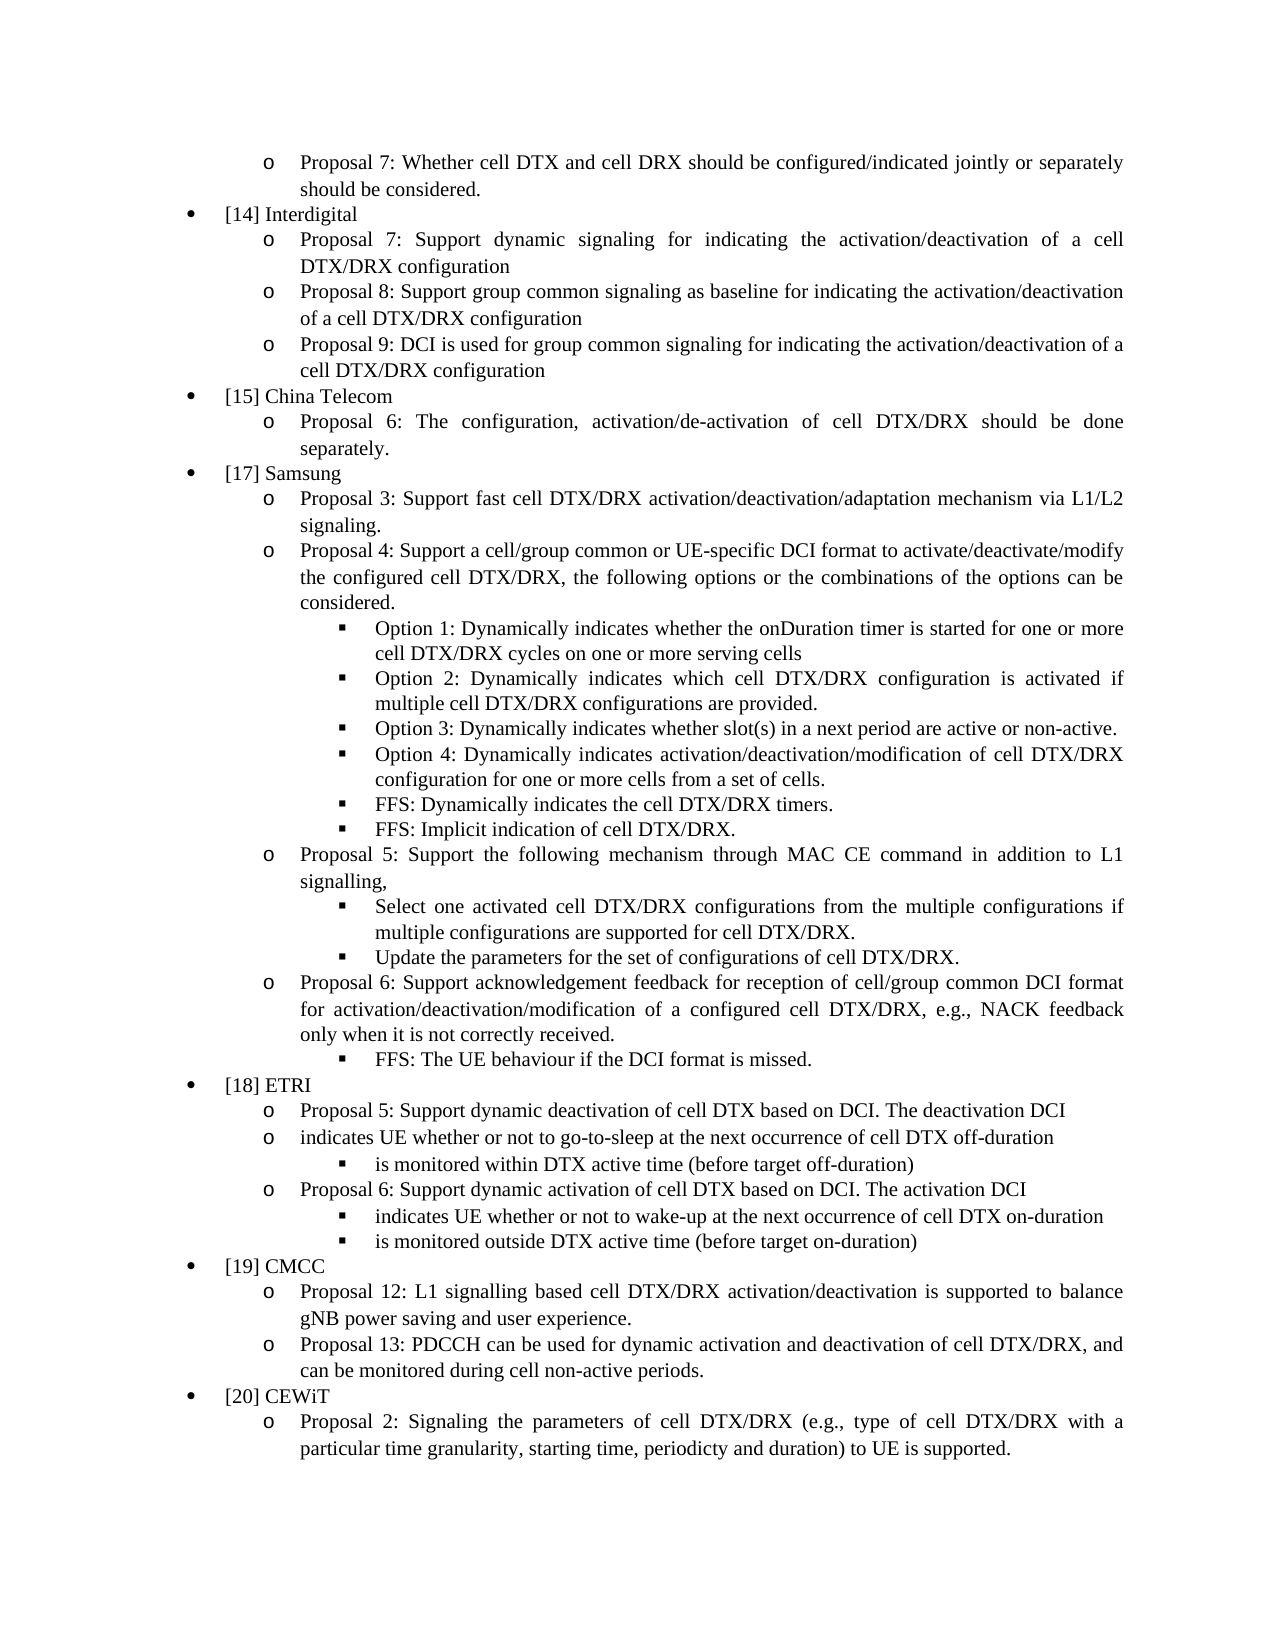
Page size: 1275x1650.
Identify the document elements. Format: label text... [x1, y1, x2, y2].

list Proposal 3: Support fast cell DTX/DRX activation/deactivation/adaptation mechanism via L1/L2 signaling. [262, 486, 1125, 537]
list Select one activated cell DTX/DRX configurations from the multiple configurations if multiple configurations are supported for cell DTX/DRX. [337, 894, 1125, 944]
list Proposal 9: DCI is used for group common signaling for indicating the activation/deactivation of a cell DTX/DRX configuration [262, 331, 1125, 382]
list [18] ETRI [187, 1072, 1125, 1097]
list is monitored outside DTX active time (before target on-duration) [337, 1229, 1125, 1253]
list Proposal 5: Support the following mechanism through MAC CE command in addition to L1 signalling, [262, 842, 1125, 893]
list is monitored within DTX active time (before target off-duration) [337, 1152, 1125, 1176]
list Proposal 6: Support acknowledgement feedback for reception of cell/group common DCI format for activation/deactivation/modification of a configured cell DTX/DRX, e.g., NACK feedback only when it is not correctly received. [262, 970, 1125, 1046]
list Proposal 7: Whether cell DTX and cell DRX should be configured/indicated jointly or separately should be considered. [262, 150, 1125, 201]
list indicates UE whether or not to wake-up at the next occurrence of cell DTX on-duration [337, 1204, 1125, 1228]
list FFS: Dynamically indicates the cell DTX/DRX timers. [337, 792, 1125, 816]
list [20] CEWiT [187, 1384, 1125, 1408]
list [17] Samsung [187, 461, 1125, 485]
list Option 4: Dynamically indicates activation/deactivation/modification of cell DTX/DRX configuration for one or more cells from a set of cells. [337, 741, 1125, 791]
list Option 3: Dynamically indicates whether slot(s) in a next period are active or non-active. [337, 716, 1125, 740]
list FFS: The UE behaviour if the DCI format is missed. [337, 1047, 1125, 1071]
list Proposal 5: Support dynamic deactivation of cell DTX based on DCI. The deactivation DCI [262, 1098, 1125, 1123]
list Proposal 6: Support dynamic activation of cell DTX based on DCI. The activation DCI [262, 1177, 1125, 1203]
list Proposal 7: Support dynamic signaling for indicating the activation/deactivation of a cell DTX/DRX configuration [262, 227, 1125, 278]
list Update the parameters for the set of configurations of cell DTX/DRX. [337, 945, 1125, 969]
list Proposal 13: PDCCH can be used for dynamic activation and deactivation of cell DTX/DRX, and can be monitored during cell non-active periods. [262, 1332, 1125, 1382]
list Option 1: Dynamically indicates whether the onDuration timer is started for one or more cell DTX/DRX cycles on one or more serving cells [337, 615, 1125, 665]
list Proposal 12: L1 signalling based cell DTX/DRX activation/deactivation is supported to balance gNB power saving and user experience. [262, 1279, 1125, 1330]
list Option 2: Dynamically indicates which cell DTX/DRX configuration is activated if multiple cell DTX/DRX configurations are provided. [337, 666, 1125, 715]
list [15] China Telecom [187, 383, 1125, 408]
list Proposal 2: Signaling the parameters of cell DTX/DRX (e.g., type of cell DTX/DRX with a particular time granularity, starting time, periodicty and duration) to UE is supported. [262, 1409, 1125, 1460]
list Proposal 4: Support a cell/group common or UE-specific DCI format to activate/deactivate/modify the configured cell DTX/DRX, the following options or the combinations of the options can be considered. [262, 538, 1125, 614]
list Proposal 6: The configuration, activation/de-activation of cell DTX/DRX should be done separately. [262, 409, 1125, 460]
list indicates UE whether or not to go-to-sleep at the next occurrence of cell DTX off-duration [262, 1125, 1125, 1150]
list [19] CMCC [187, 1254, 1125, 1278]
list [14] Interdigital [187, 202, 1125, 226]
list Proposal 8: Support group common signaling as baseline for indicating the activation/deactivation of a cell DTX/DRX configuration [262, 279, 1125, 330]
list FFS: Implicit indication of cell DTX/DRX. [337, 817, 1125, 841]
